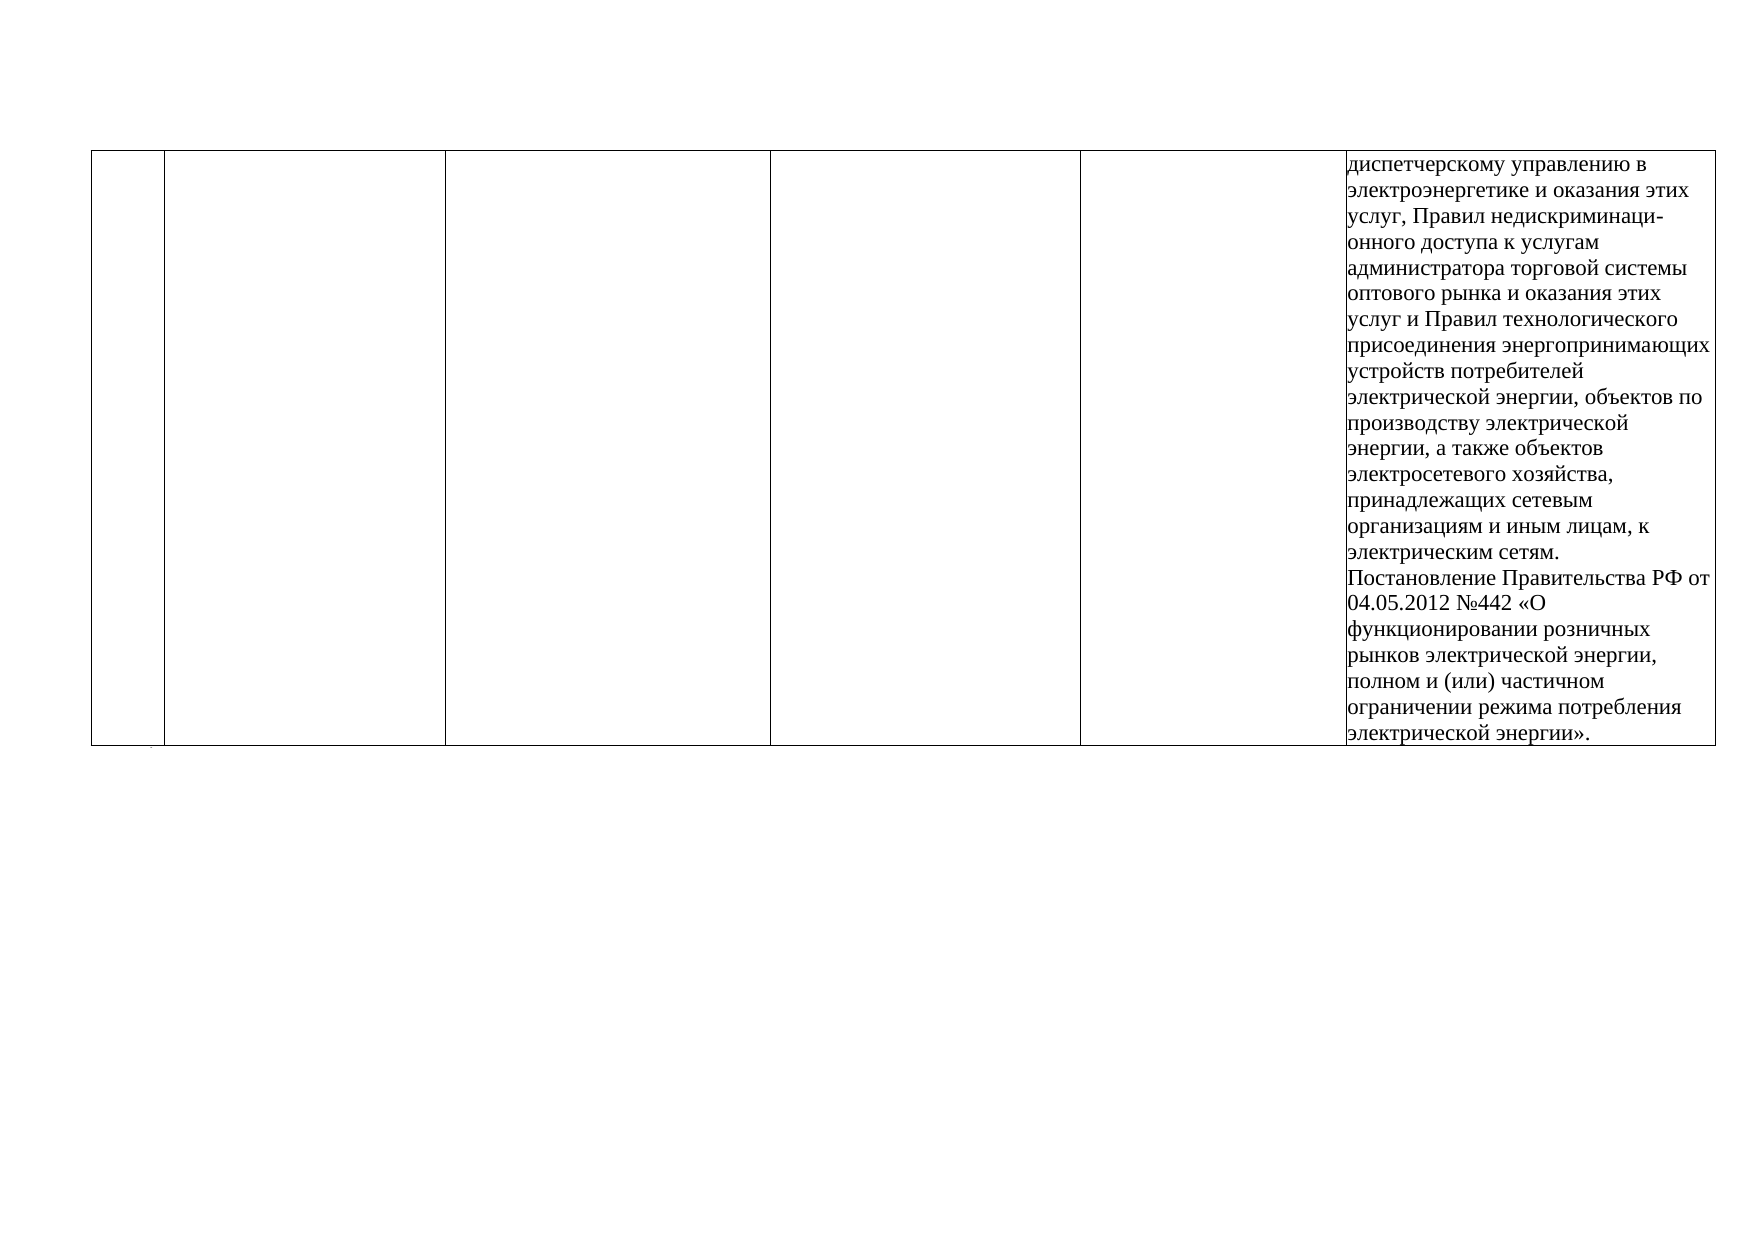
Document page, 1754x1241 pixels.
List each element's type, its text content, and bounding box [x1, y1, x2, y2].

table_header [1081, 151, 1346, 745]
table_header [92, 151, 164, 745]
table_header [165, 151, 445, 745]
table_header [771, 151, 1080, 745]
table_header [446, 151, 770, 745]
table_header диспетчерскому управлению в электроэнергетике и оказания этих услуг, Правил недискриминационного доступа к услугам администратора торговой системы оптового рынка и оказания этих услуг и Правил технологического присоединения энергопринимающих устройств потребителей электрической энергии, объектов по производству электрической энергии, а также объектов электросетевого хозяйства, принадлежащих сетевым организациям и иным лицам, к электрическим сетям. Постановление Правительства РФ от 04.05.2012 №442 «О функционировании розничных рынков электрической энергии, полном и (или) частичном ограничении режима потребления электрической энергии». [1347, 151, 1715, 745]
